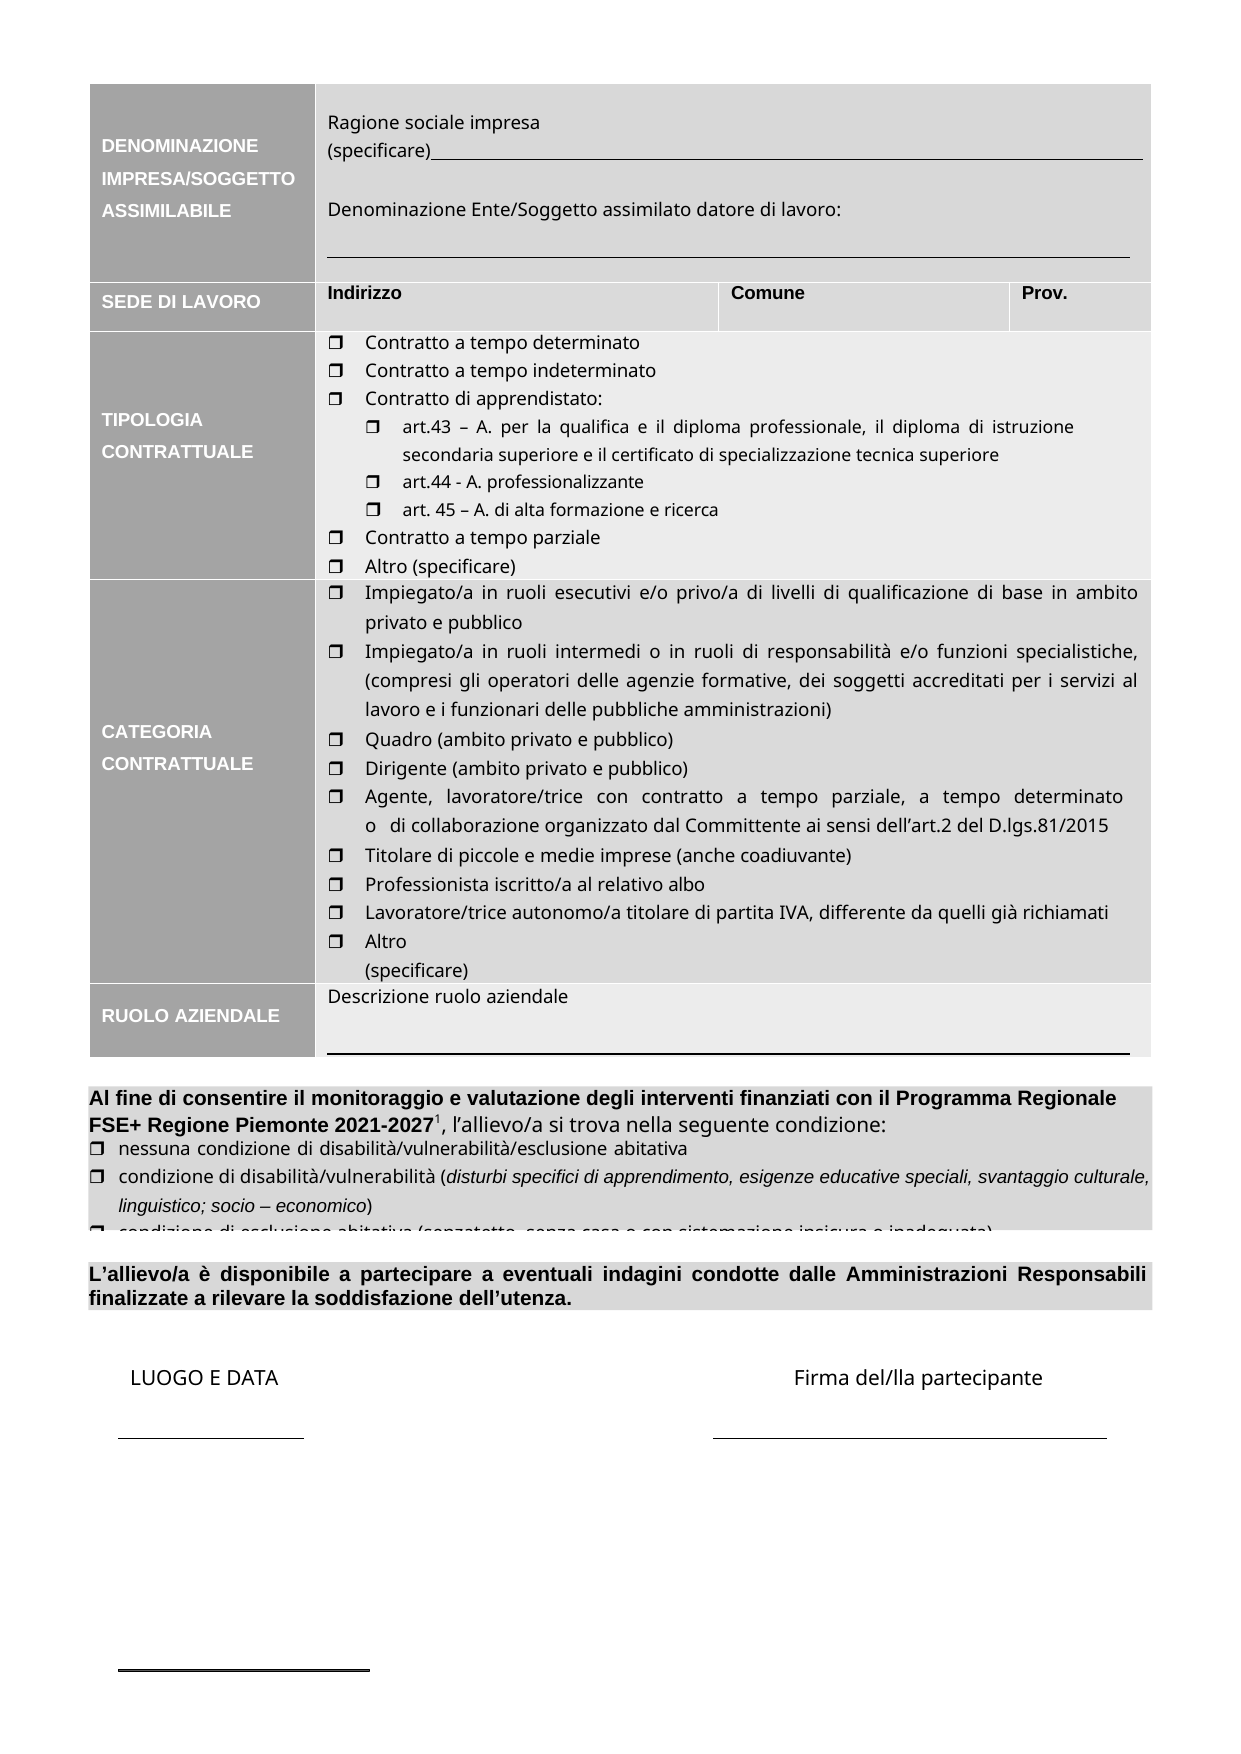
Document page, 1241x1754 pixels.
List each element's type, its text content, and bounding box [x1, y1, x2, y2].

table_header Ragione sociale impresa (specificare) Denominazione Ente/Soggetto assimilato datore di lavoro: [316, 84, 1151, 282]
table_header DENOMINAZIONE IMPRESA/SOGGETTO ASSIMILABILE [90, 84, 315, 282]
table_cell SEDE DI LAVORO [90, 283, 315, 331]
table_cell RUOLO AZIENDALE [90, 984, 315, 1057]
table_cell TIPOLOGIA CONTRATTUALE [90, 332, 315, 579]
table_cell Prov. [1010, 283, 1151, 331]
table_cell Impiegato/a in ruoli esecutivi e/o privo/a di livelli di qualificazione di base in ambito privato e pubblico Impiegato/a in ruoli intermedi o in ruoli di responsabilità e/o funzioni specialistiche, (compresi gli operatori delle agenzie formative, dei soggetti accreditati per i servizi al lavoro e i funzionari delle pubbliche amministrazioni) Quadro (ambito privato e pubblico) Dirigente (ambito privato e pubblico) Agente, lavoratore/trice con contratto a tempo parziale, a tempo determinato o di collaborazione organizzato dal Committente ai sensi dell’art.2 del D.lgs.81/2015 Titolare di piccole e medie imprese (anche coadiuvante) Professionista iscritto/a al relativo albo Lavoratore/trice autonomo/a titolare di partita IVA, differente da quelli già richiamati Altro (specificare) [316, 580, 1151, 983]
text LUOGO E DATA Firma del/lla partecipante [130, 1363, 1181, 1391]
table_cell Indirizzo [316, 283, 718, 331]
table_cell Contratto a tempo determinato Contratto a tempo indeterminato Contratto di apprendistato: art.43 – A. per la qualifica e il diploma professionale, il diploma di istruzione secondaria superiore e il certificato di specializzazione tecnica superiore art.44 - A. professionalizzante art. 45 – A. di alta formazione e ricerca Contratto a tempo parziale Altro (specificare) [316, 332, 1151, 579]
table_cell CATEGORIA CONTRATTUALE [90, 580, 315, 983]
table_cell Comune [719, 283, 1009, 331]
table_cell Descrizione ruolo aziendale [316, 984, 1151, 1057]
